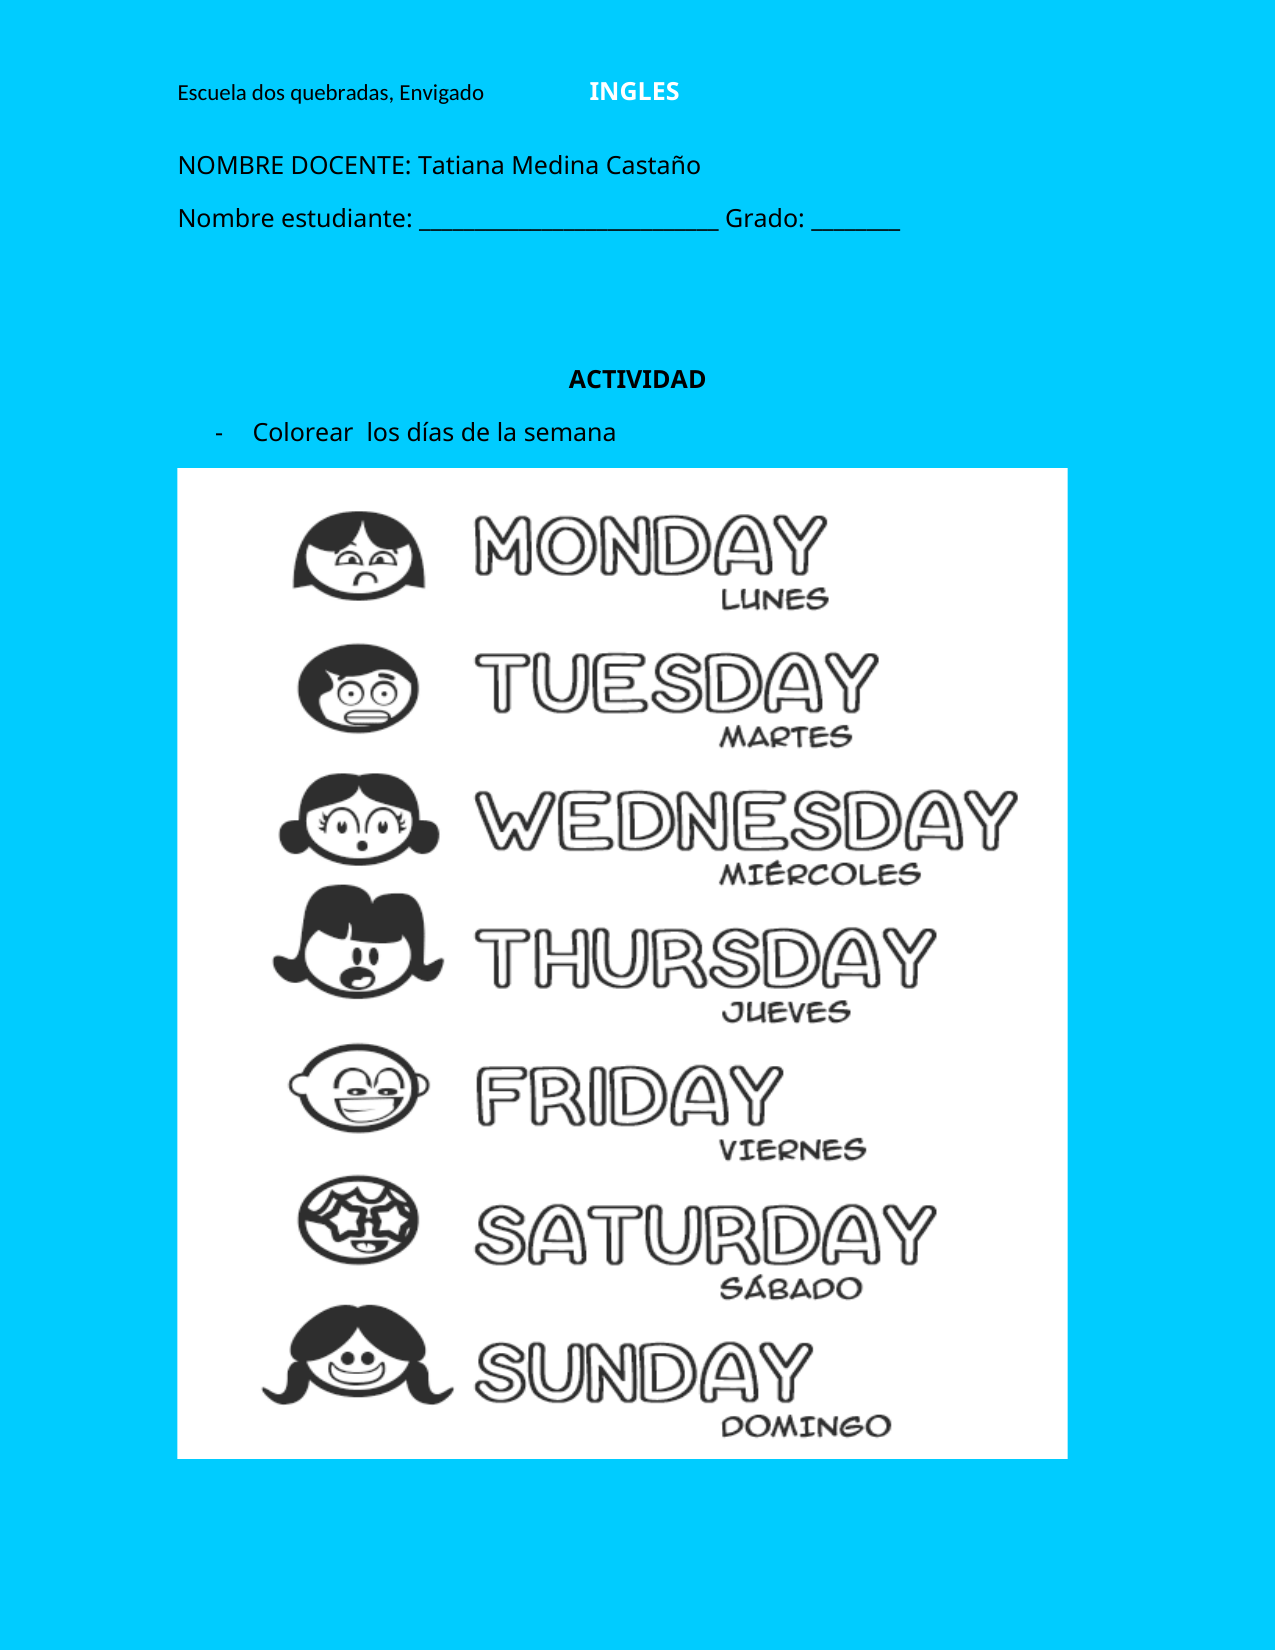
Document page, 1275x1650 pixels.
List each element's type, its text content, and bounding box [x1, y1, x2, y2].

list Colorear los días de la semana [215, 415, 1098, 449]
text NOMBRE DOCENTE: Tatiana Medina Castaño [177, 148, 1098, 182]
picture [178, 469, 1067, 1458]
text ACTIVIDAD [177, 361, 1098, 395]
text Nombre estudiante: ___________________________ Grado: ________ [177, 201, 1098, 235]
